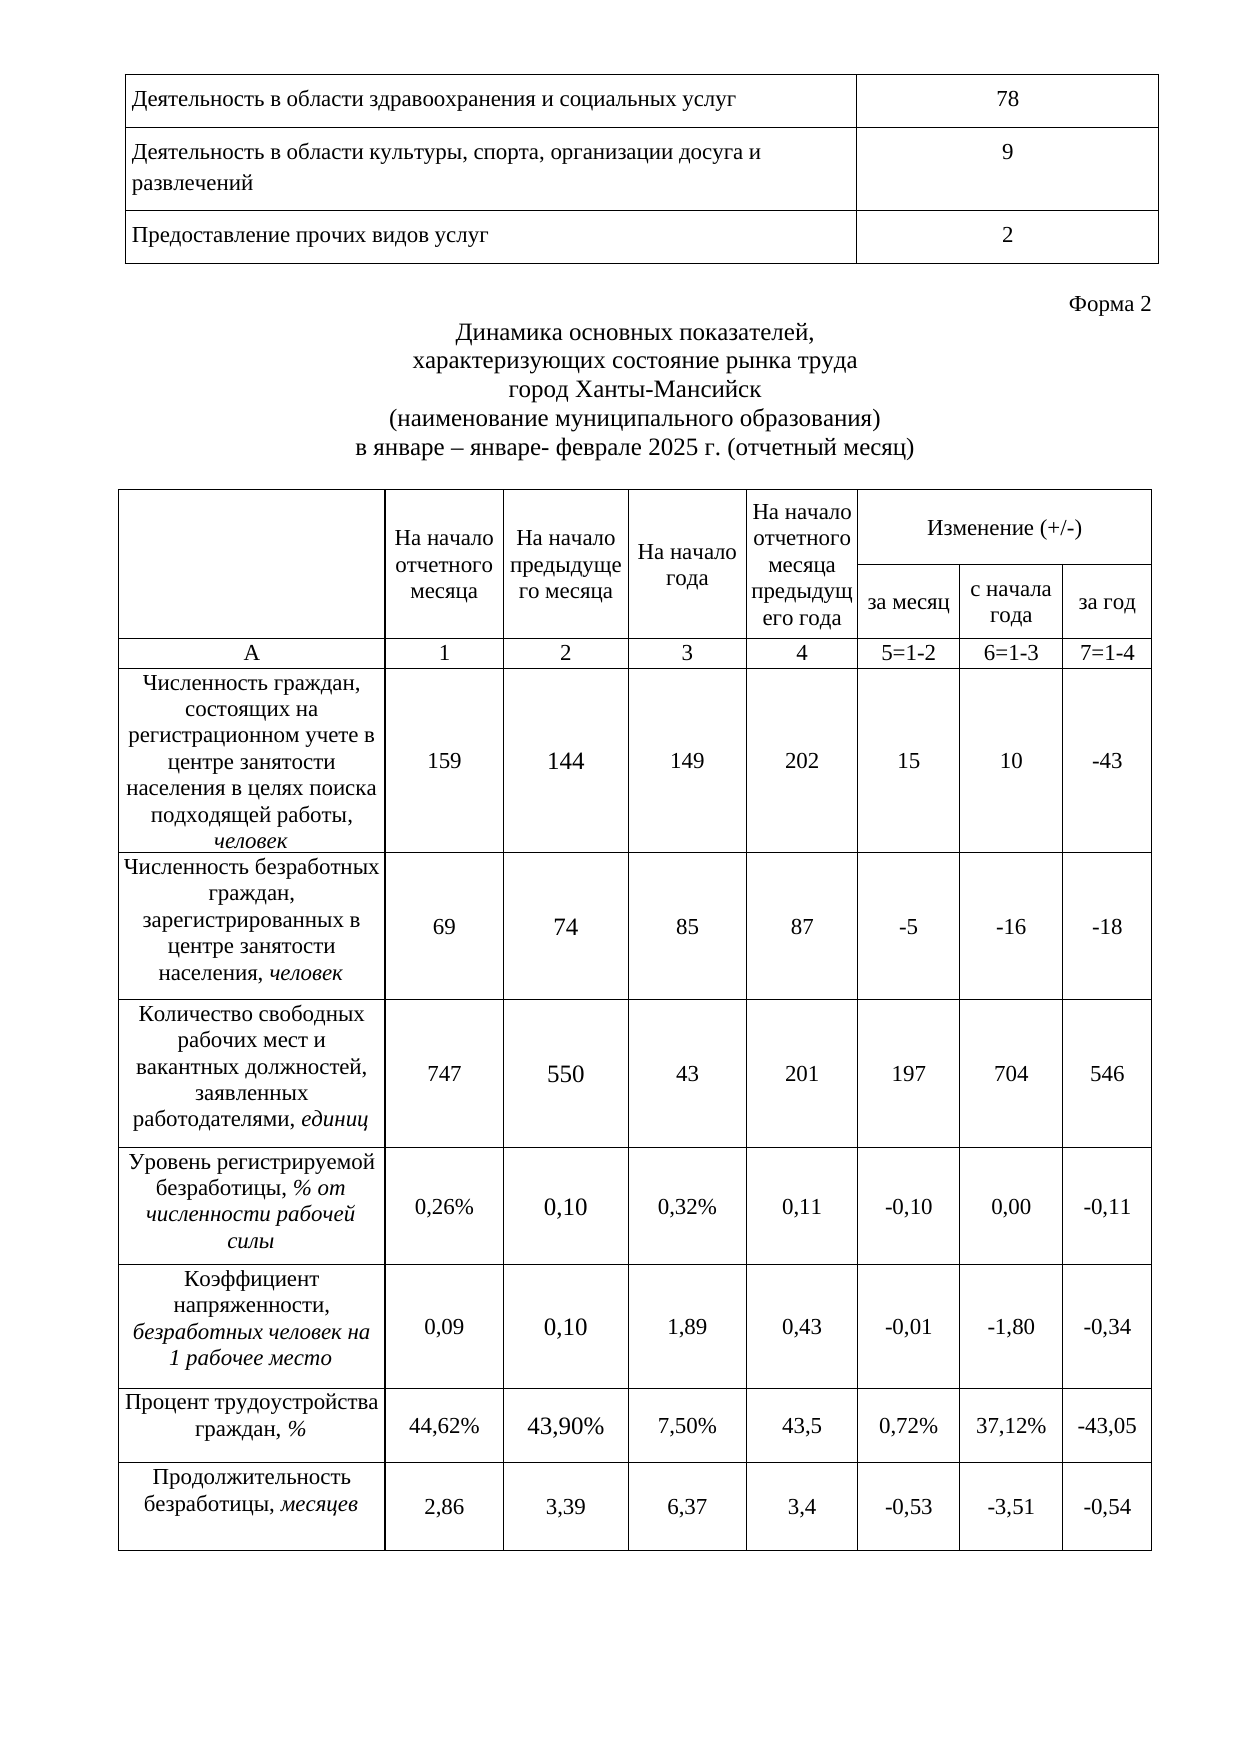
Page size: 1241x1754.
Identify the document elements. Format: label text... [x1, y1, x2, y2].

table_cell 78 [857, 75, 1158, 127]
text Форма 2 [118, 290, 1152, 317]
table_cell 202 [747, 669, 857, 852]
table_cell 0,26% [386, 1148, 503, 1264]
text характеризующих состояние рынка труда [118, 345, 1152, 374]
table_cell 3 [629, 639, 746, 668]
table_cell 704 [960, 1000, 1062, 1147]
table_cell -43 [1063, 669, 1151, 852]
table_cell 10 [960, 669, 1062, 852]
table_cell Коэффициент напряженности, безработных человек на 1 рабочее место [119, 1265, 384, 1387]
table_cell 0,43 [747, 1265, 857, 1387]
table_header [119, 490, 384, 638]
table_cell -18 [1063, 853, 1151, 999]
table_cell Количество свободных рабочих мест и вакантных должностей, заявленных работодателями, единиц [119, 1000, 384, 1147]
table_cell 6,37 [629, 1463, 746, 1550]
table_cell 0,10 [504, 1265, 628, 1387]
table_cell Численность граждан, состоящих на регистрационном учете в центре занятости населения в целях поиска подходящей работы, человек [119, 669, 384, 852]
table_cell за год [1063, 565, 1151, 638]
table_cell 149 [629, 669, 746, 852]
table_cell 2,86 [386, 1463, 503, 1550]
table_header На начало предыдущего месяца [504, 490, 628, 638]
table_header Изменение (+/-) [858, 490, 1151, 564]
table_cell 44,62% [386, 1389, 503, 1462]
table_cell Деятельность в области культуры, спорта, организации досуга и развлечений [126, 128, 856, 210]
table_cell 0,32% [629, 1148, 746, 1264]
table_cell Предоставление прочих видов услуг [126, 211, 856, 263]
table_cell Продолжительность безработицы, месяцев [119, 1463, 384, 1550]
table_cell -0,54 [1063, 1463, 1151, 1550]
table_cell 4 [747, 639, 857, 668]
table_header На начало отчетного месяца [386, 490, 503, 638]
table_cell -0,11 [1063, 1148, 1151, 1264]
text Динамика основных показателей, [118, 317, 1152, 345]
table_cell -3,51 [960, 1463, 1062, 1550]
table_cell 74 [504, 853, 628, 999]
table_cell 550 [504, 1000, 628, 1147]
text (наименование муниципального образования) [118, 403, 1152, 432]
table_cell 0,09 [386, 1265, 503, 1387]
table_cell 43,90% [504, 1389, 628, 1462]
table_cell 159 [386, 669, 503, 852]
table_cell 7=1-4 [1063, 639, 1151, 668]
table_cell 15 [858, 669, 959, 852]
table_cell 2 [857, 211, 1158, 263]
table_cell Деятельность в области здравоохранения и социальных услуг [126, 75, 856, 127]
table_cell 1 [386, 639, 503, 668]
table_cell -43,05 [1063, 1389, 1151, 1462]
table_cell A [119, 639, 384, 668]
table_cell 5=1-2 [858, 639, 959, 668]
table_cell 7,50% [629, 1389, 746, 1462]
table_cell 144 [504, 669, 628, 852]
table_cell 3,39 [504, 1463, 628, 1550]
table_cell 69 [386, 853, 503, 999]
table_cell 43 [629, 1000, 746, 1147]
table_cell -0,10 [858, 1148, 959, 1264]
table_cell 85 [629, 853, 746, 999]
table_cell Процент трудоустройства граждан, % [119, 1389, 384, 1462]
table_cell 0,10 [504, 1148, 628, 1264]
table_cell за месяц [858, 565, 959, 638]
table_cell с начала года [960, 565, 1062, 638]
table_cell -5 [858, 853, 959, 999]
table_cell 9 [857, 128, 1158, 210]
table_cell Численность безработных граждан, зарегистрированных в центре занятости населения, человек [119, 853, 384, 999]
table_cell 197 [858, 1000, 959, 1147]
table_cell 201 [747, 1000, 857, 1147]
text город Ханты-Мансийск [118, 374, 1152, 403]
table_cell 1,89 [629, 1265, 746, 1387]
table_cell 747 [386, 1000, 503, 1147]
table_cell -0,01 [858, 1265, 959, 1387]
table_cell 2 [504, 639, 628, 668]
text в январе – январе- феврале 2025 г. (отчетный месяц) [118, 432, 1152, 460]
table_header На начало отчетного месяца предыдущего года [747, 490, 857, 638]
table_cell 0,00 [960, 1148, 1062, 1264]
table_cell 546 [1063, 1000, 1151, 1147]
table_cell -16 [960, 853, 1062, 999]
table_cell -1,80 [960, 1265, 1062, 1387]
table_header На начало года [629, 490, 746, 638]
table_cell -0,53 [858, 1463, 959, 1550]
table_cell 43,5 [747, 1389, 857, 1462]
table_cell 0,72% [858, 1389, 959, 1462]
table_cell -0,34 [1063, 1265, 1151, 1387]
table_cell Уровень регистрируемой безработицы, % от численности рабочей силы [119, 1148, 384, 1264]
table_cell 0,11 [747, 1148, 857, 1264]
table_cell 6=1-3 [960, 639, 1062, 668]
table_cell 37,12% [960, 1389, 1062, 1462]
table_cell 3,4 [747, 1463, 857, 1550]
table_cell 87 [747, 853, 857, 999]
